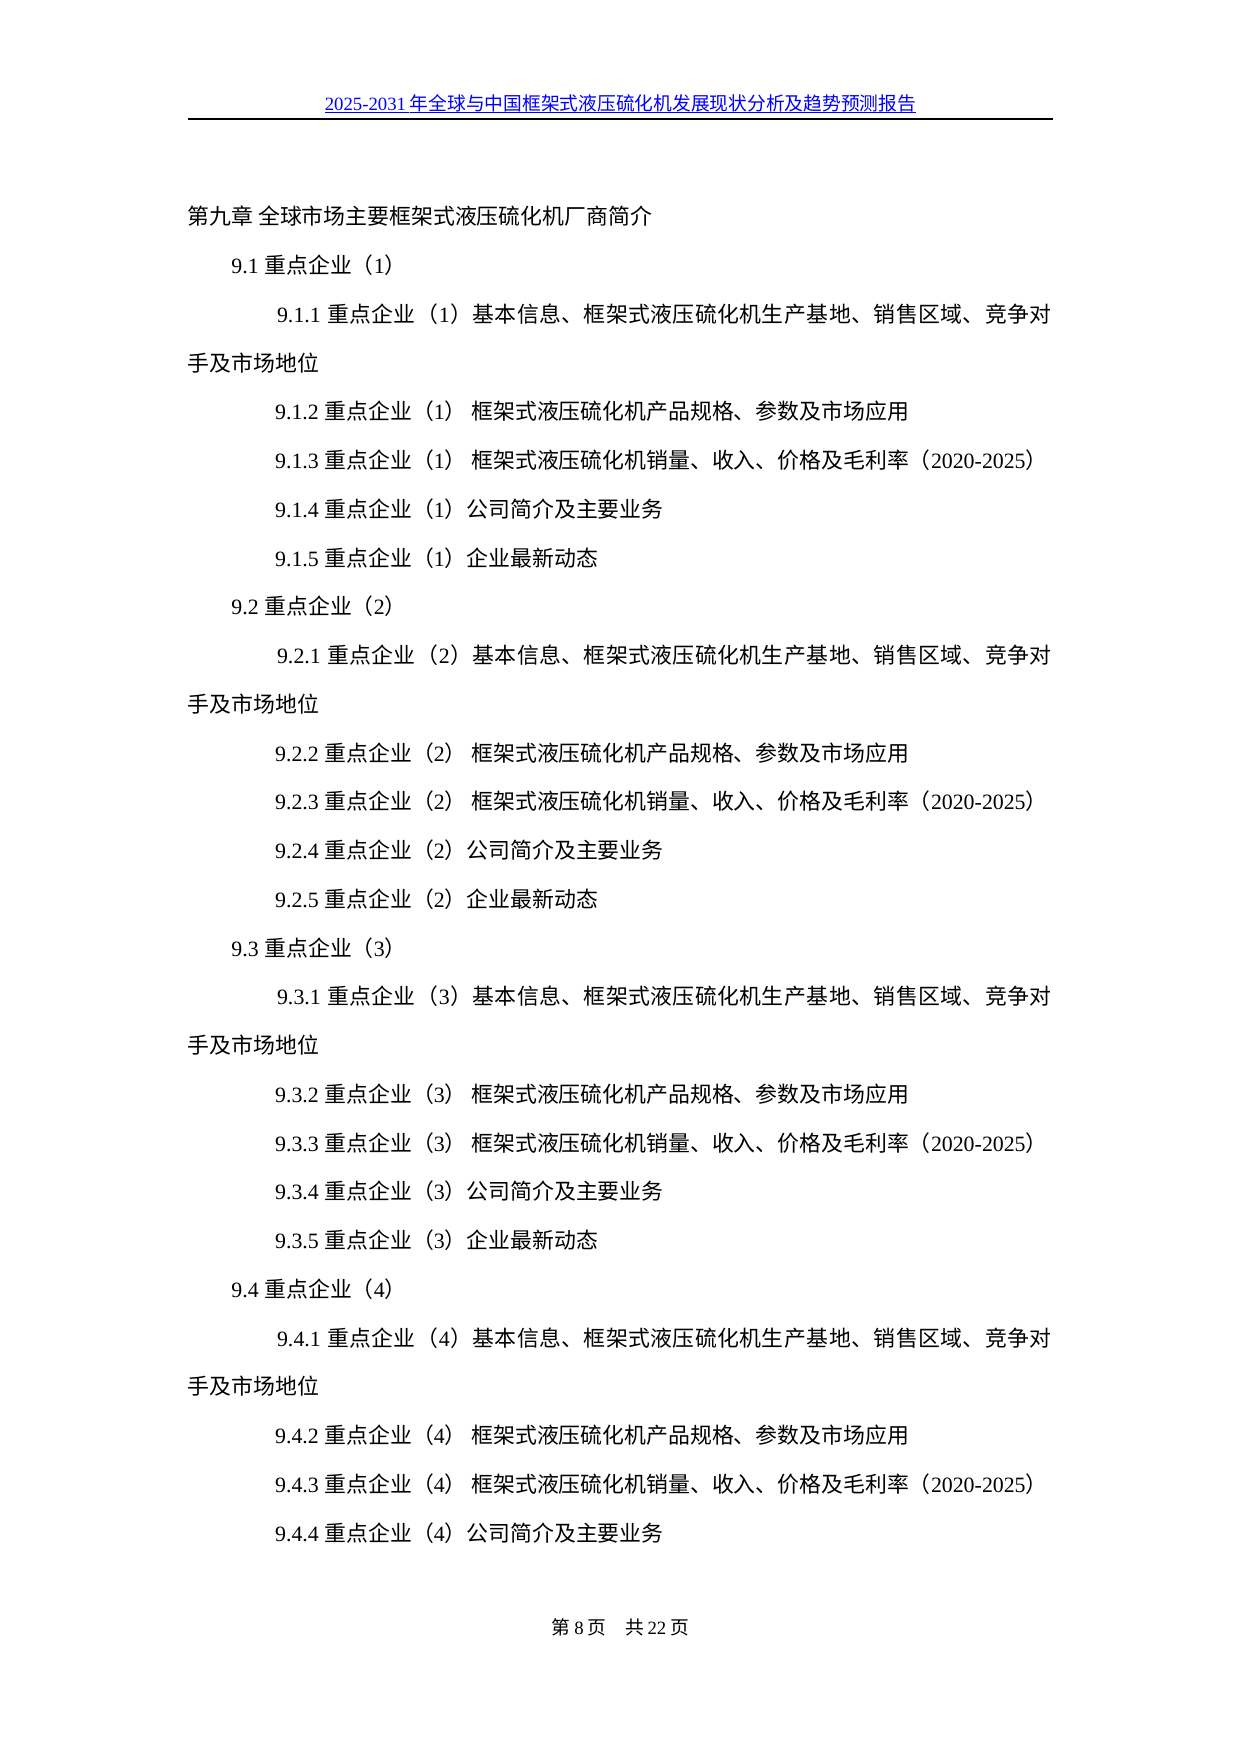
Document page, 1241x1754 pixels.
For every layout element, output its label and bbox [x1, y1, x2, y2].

text [187, 150, 1053, 1548]
